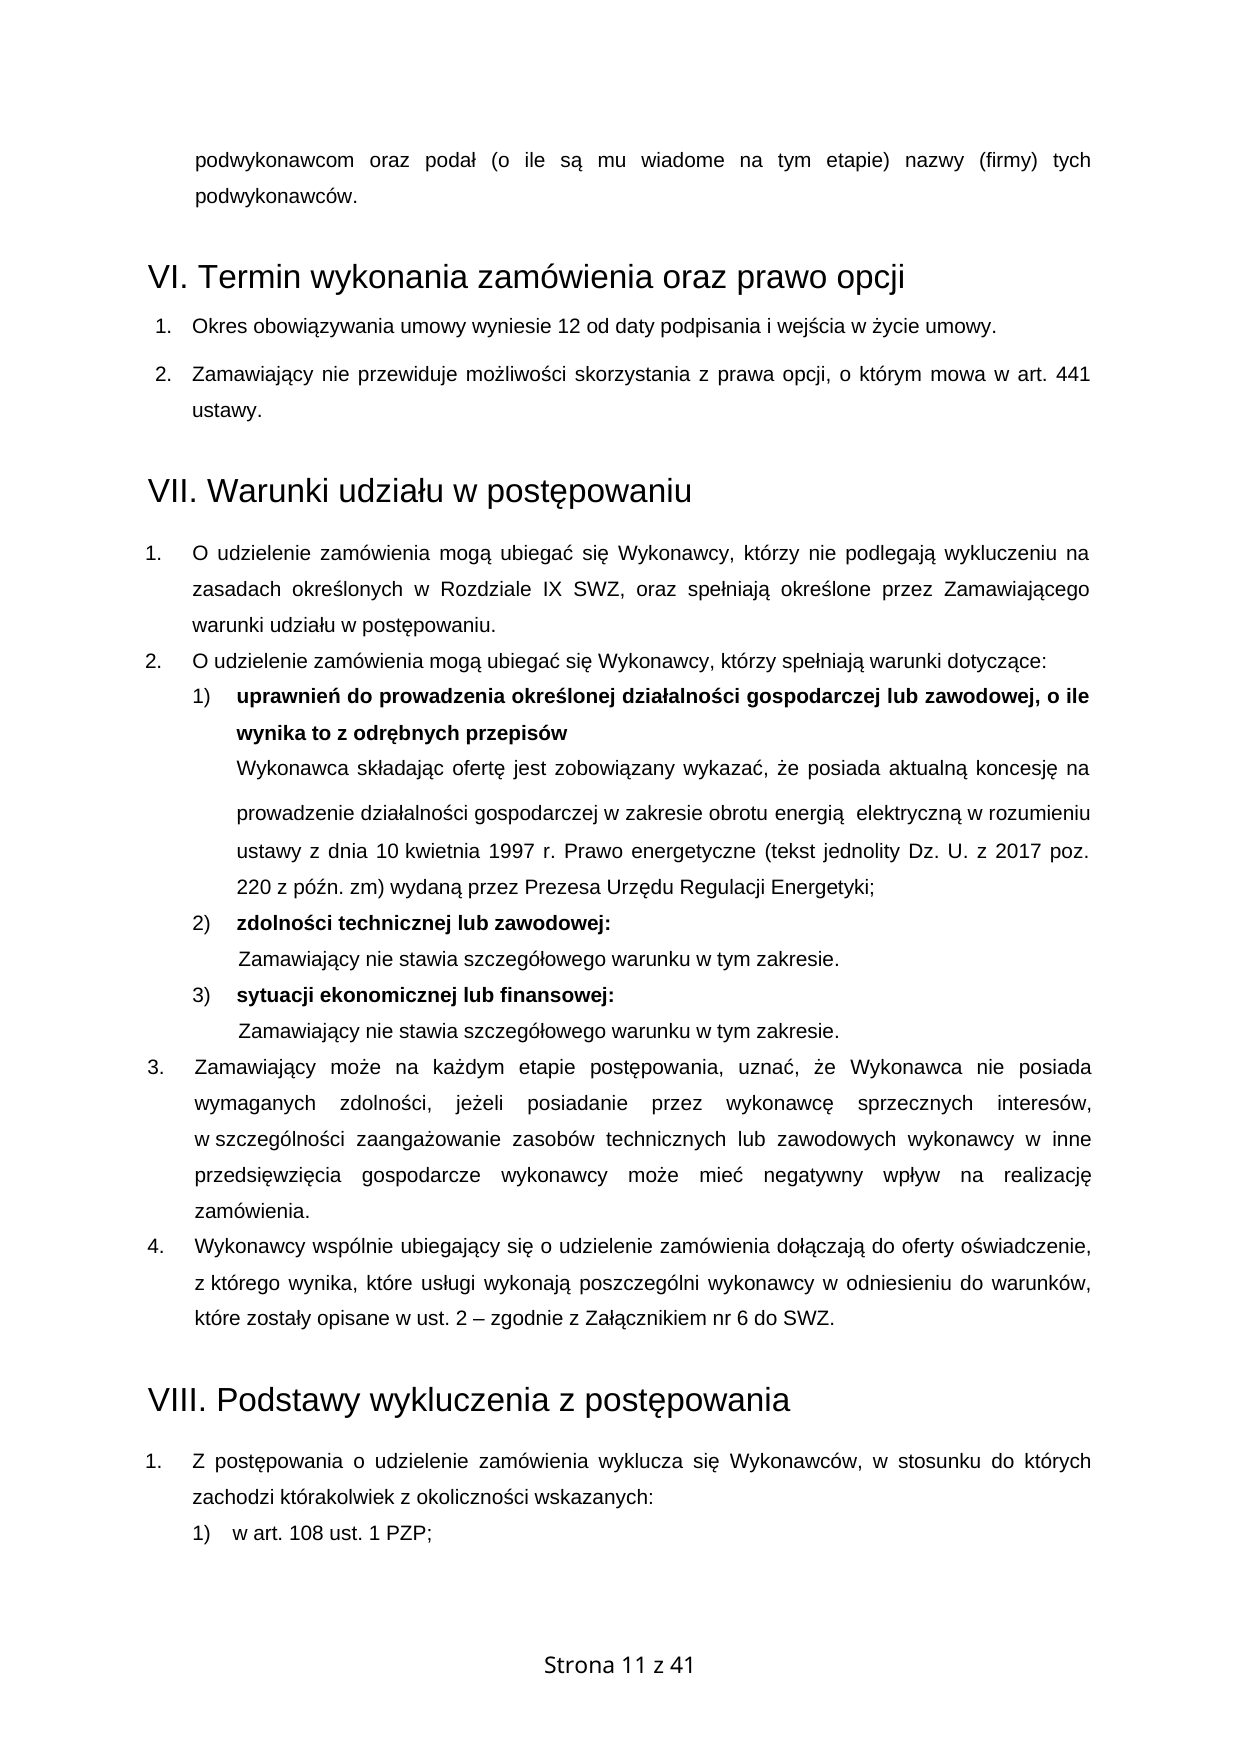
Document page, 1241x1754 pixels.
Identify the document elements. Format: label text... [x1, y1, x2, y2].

text Wykonawca składając ofertę jest zobowiązany wykazać, że posiada aktualną koncesję na prowadzenie działalności gospodarczej w zakresie obrotu energią elektryczną w rozumieniu ustawy z dnia 10 kwietnia 1997 r. Prawo energetyczne (tekst jednolity Dz. U. z 2017 poz. 220 z późn. zm) wydaną przez Prezesa Urzędu Regulacji Energetyki; [236, 756, 1091, 899]
text Zamawiający nie stawia szczegółowego warunku w tym zakresie. [238, 1019, 1091, 1043]
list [148, 148, 1093, 207]
list Zamawiający nie przewiduje możliwości skorzystania z prawa opcji, o którym mowa w art. 441 ustawy. [155, 362, 1093, 422]
list O udzielenie zamówienia mogą ubiegać się Wykonawcy, którzy nie podlegają wykluczeniu na zasadach określonych w Rozdziale IX SWZ, oraz spełniają określone przez Zamawiającego warunki udziału w postępowaniu. [145, 541, 1091, 636]
list w art. 108 ust. 1 PZP; [192, 1521, 1093, 1545]
list zdolności technicznej lub zawodowej: [192, 911, 1091, 935]
list Z postępowania o udzielenie zamówienia wyklucza się Wykonawców, w stosunku do których zachodzi którakolwiek z okoliczności wskazanych: [145, 1449, 1093, 1509]
list Wykonawcy wspólnie ubiegający się o udzielenie zamówienia dołączają do oferty oświadczenie, z którego wynika, które usługi wykonają poszczególni wykonawcy w odniesieniu do warunków, które zostały opisane w ust. 2 – zgodnie z Załącznikiem nr 6 do SWZ. [147, 1234, 1093, 1330]
subtitle VI. Termin wykonania zamówienia oraz prawo opcji [148, 257, 1093, 295]
subtitle VII. Warunki udziału w postępowaniu [148, 471, 1093, 510]
list O udzielenie zamówienia mogą ubiegać się Wykonawcy, którzy spełniają warunki dotyczące: [145, 648, 1091, 672]
list uprawnień do prowadzenia określonej działalności gospodarczej lub zawodowej, o ile wynika to z odrębnych przepisów [192, 684, 1091, 744]
list Okres obowiązywania umowy wyniesie 12 od daty podpisania i wejścia w życie umowy. [155, 314, 1093, 338]
subtitle VIII. Podstawy wykluczenia z postępowania [148, 1380, 1093, 1418]
list Zamawiający może na każdym etapie postępowania, uznać, że Wykonawca nie posiada wymaganych zdolności, jeżeli posiadanie przez wykonawcę sprzecznych interesów, w szczególności zaangażowanie zasobów technicznych lub zawodowych wykonawcy w inne przedsięwzięcia gospodarcze wykonawcy może mieć negatywny wpływ na realizację zamówienia. [147, 1055, 1093, 1222]
list sytuacji ekonomicznej lub finansowej: [192, 983, 1091, 1007]
text Zamawiający nie stawia szczegółowego warunku w tym zakresie. [238, 947, 1091, 971]
